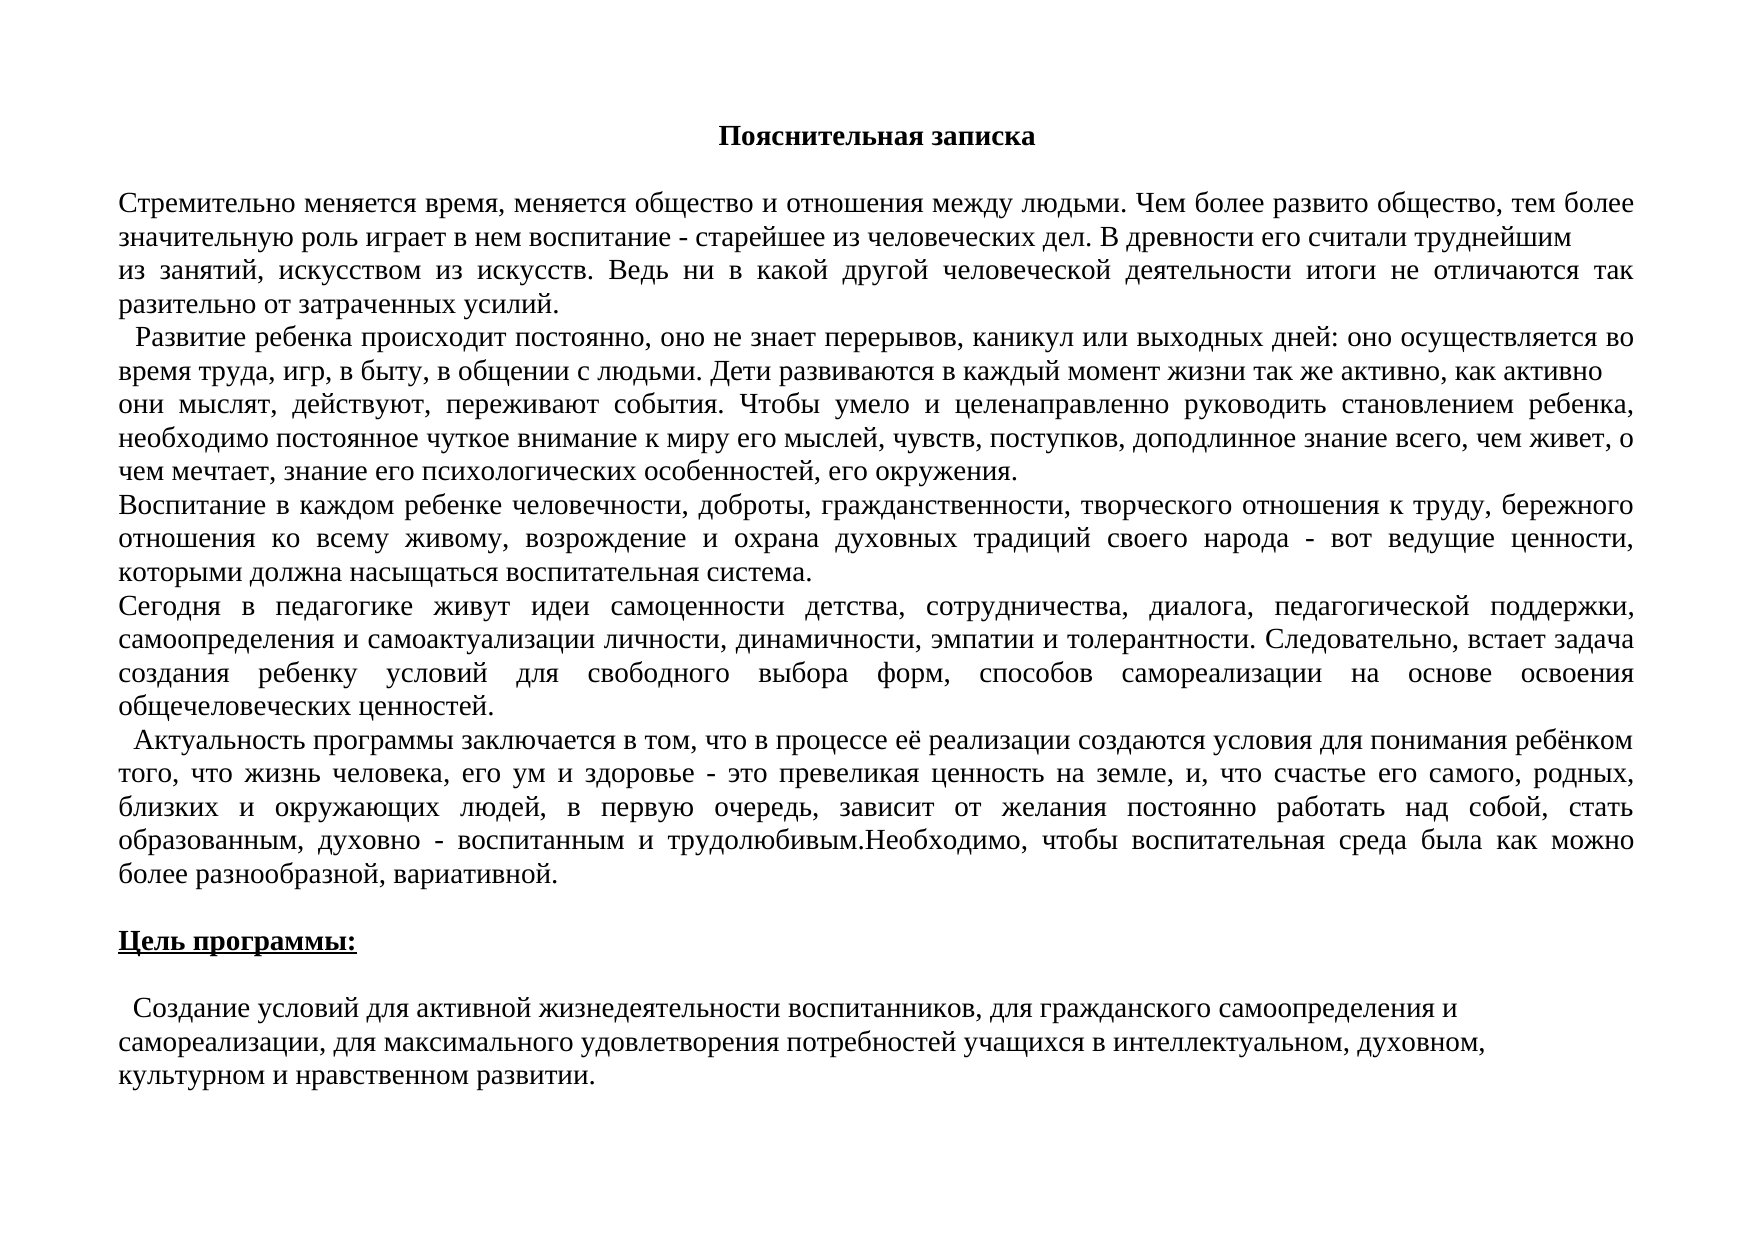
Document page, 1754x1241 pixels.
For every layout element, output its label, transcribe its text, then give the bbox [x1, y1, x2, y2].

text Воспитание в каждом ребенке человечности, доброты, гражданственности, творческого отношения к труду, бережного отношения ко всему живому, возрождение и охрана духовных традиций своего народа - вот ведущие ценности, которыми должна насыщаться воспитательная система. [118, 487, 1636, 588]
text Актуальность программы заключается в том, что в процессе её реализации создаются условия для понимания ребёнком того, что жизнь человека, его ум и здоровье - это превеликая ценность на земле, и, что счастье его самого, родных, близких и окружающих людей, в первую очередь, зависит от желания постоянно работать над собой, стать образованным, духовно - воспитанным и трудолюбивым.Необходимо, чтобы воспитательная среда была как можно более разнообразной, вариативной. [118, 722, 1636, 889]
text Цель программы: [118, 923, 1636, 957]
text они мыслят, действуют, переживают события. Чтобы умело и целенаправленно руководить становлением ребенка, необходимо постоянное чуткое внимание к миру его мыслей, чувств, поступков, доподлинное знание всего, чем живет, о чем мечтает, знание его психологических особенностей, его окружения. [118, 386, 1636, 487]
text из занятий, искусством из искусств. Ведь ни в какой другой человеческой деятельности итоги не отличаются так разительно от затраченных усилий. [118, 252, 1636, 319]
text Пояснительная записка [118, 118, 1636, 152]
text Развитие ребенка происходит постоянно, оно не знает перерывов, каникул или выходных дней: оно осуществляется во время труда, игр, в быту, в общении с людьми. Дети развиваются в каждый момент жизни так же активно, как активно [118, 319, 1636, 386]
text Стремительно меняется время, меняется общество и отношения между людьми. Чем более развито общество, тем более значительную роль играет в нем воспитание - старейшее из человеческих дел. В древности его считали труднейшим [118, 185, 1636, 252]
text Создание условий для активной жизнедеятельности воспитанников, для гражданского самоопределения и самореализации, для максимального удовлетворения потребностей учащихся в интеллектуальном, духовном, культурном и нравственном развитии. [118, 990, 1636, 1091]
text Сегодня в педагогике живут идеи самоценности детства, сотрудничества, диалога, педагогической поддержки, самоопределения и самоактуализации личности, динамичности, эмпатии и толерантности. Следовательно, встает задача создания ребенку условий для свободного выбора форм, способов самореализации на основе освоения общечеловеческих ценностей. [118, 588, 1636, 722]
